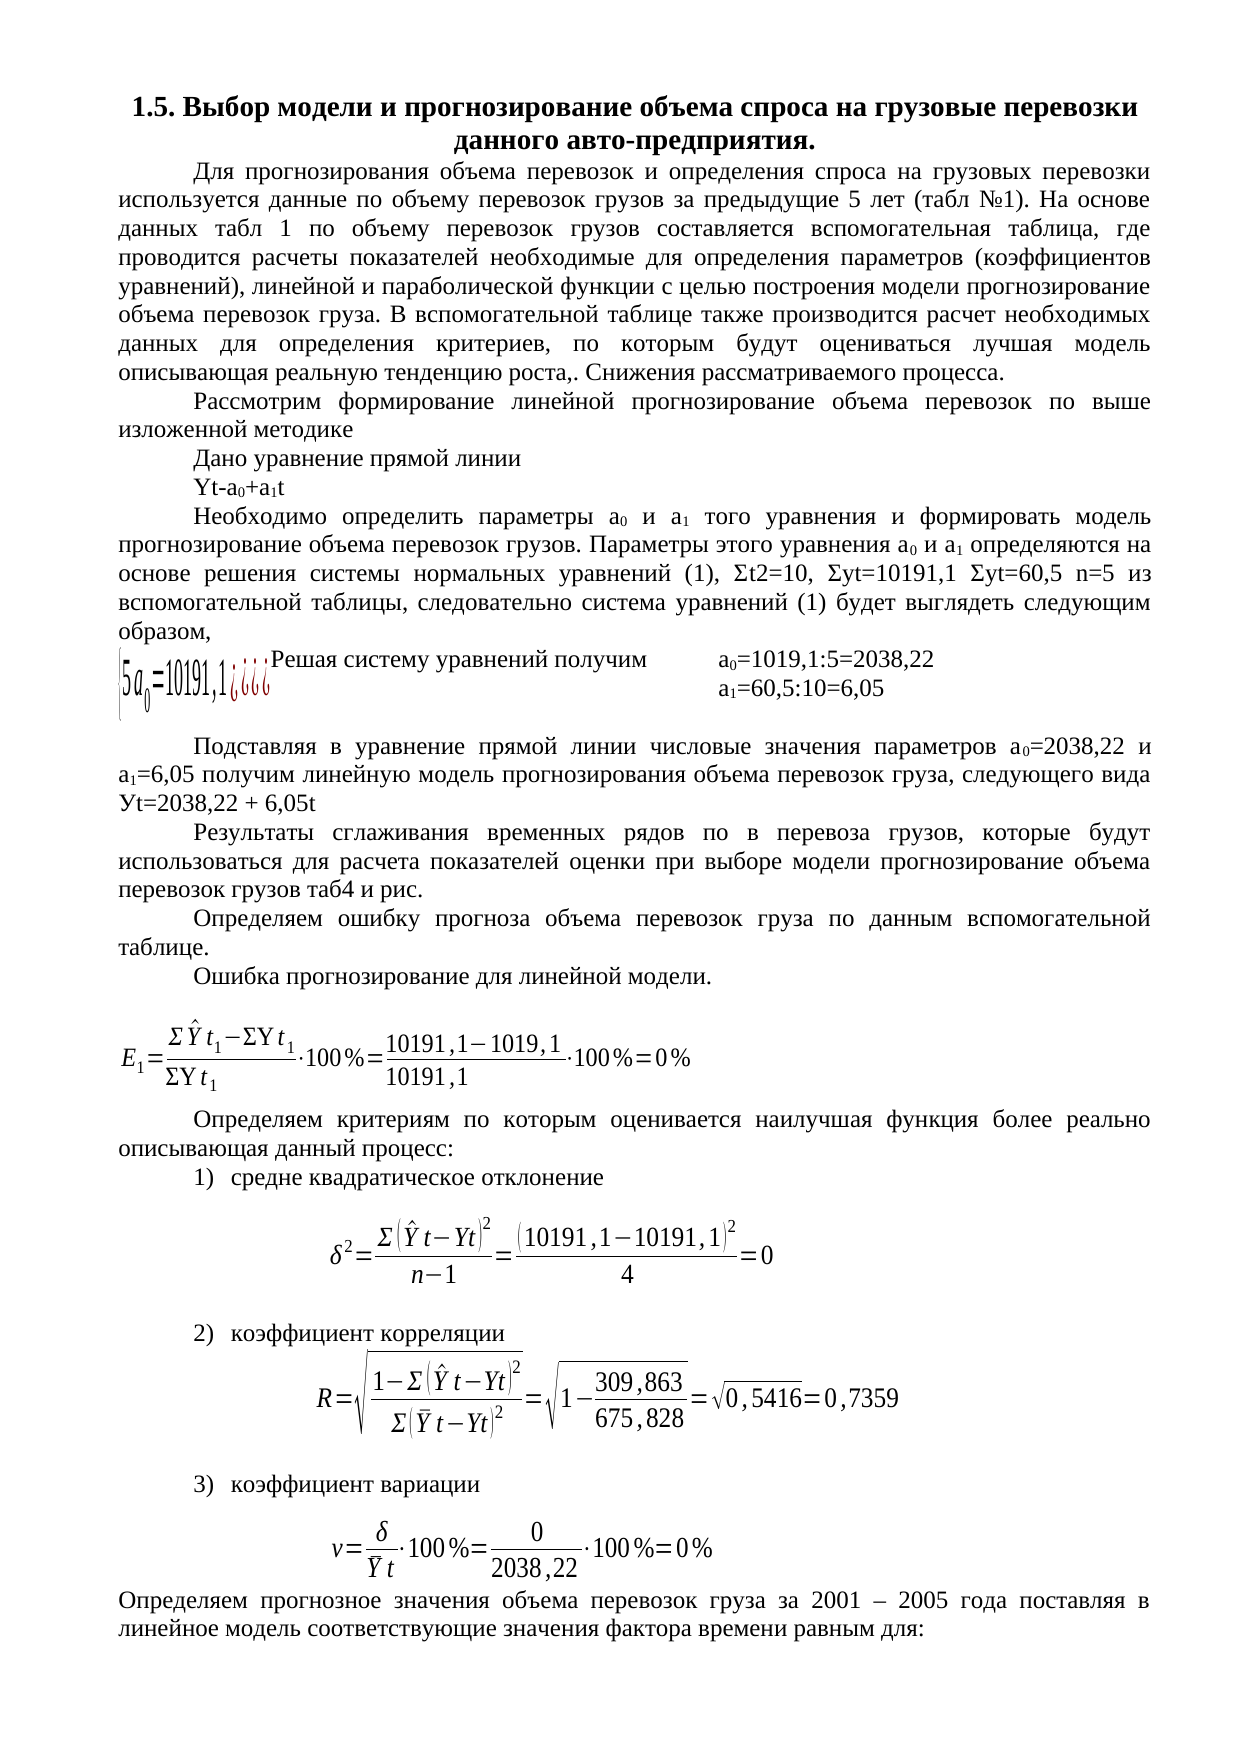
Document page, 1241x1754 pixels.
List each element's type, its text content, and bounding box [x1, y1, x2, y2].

text Дано уравнение прямой линии [118, 443, 1152, 472]
text Для прогнозирования объема перевозок и определения спроса на грузовых перевозки используется данные по объему перевозок грузов за предыдущие 5 лет (табл №1). На основе данных табл 1 по объему перевозок грузов составляется вспомогательная таблица, где проводится расчеты показателей необходимые для определения параметров (коэффициентов уравнений), линейной и параболической функции с целью построения модели прогнозирование объема перевозок груза. В вспомогательной таблице также производится расчет необходимых данных для определения критериев, по которым будут оцениваться лучшая модель описывающая реальную тенденцию роста,. Снижения рассматриваемого процесса. [118, 156, 1152, 386]
text Результаты сглаживания временных рядов по в перевоза грузов, которые будут использоваться для расчета показателей оценки при выборе модели прогнозирование объема перевозок грузов таб4 и рис. [118, 817, 1152, 903]
list коэффициент вариации [193, 1469, 1152, 1498]
text Ошибка прогнозирование для линейной модели. [118, 961, 1152, 989]
text Определяем критериям по которым оценивается наилучшая функция более реально описывающая данный процесс: [118, 1104, 1152, 1162]
text Определяем ошибку прогноза объема перевозок груза по данным вспомогательной таблице. [118, 903, 1152, 961]
text 1.5. Выбор модели и прогнозирование объема спроса на грузовые перевозки данного авто-предприятия. [118, 89, 1152, 156]
text Подставляя в уравнение прямой линии числовые значения параметров а0=2038,22 и а1=6,05 получим линейную модель прогнозирования объема перевозок груза, следующего вида Уt=2038,22 + 6,05t [118, 731, 1152, 817]
list коэффициент корреляции [193, 1318, 1152, 1346]
text Решая систему уравнений получим а0=1019,1:5=2038,22 [118, 644, 1152, 673]
list средне квадратическое отклонение [193, 1162, 1152, 1191]
text Yt-а0+а1t [118, 472, 1152, 501]
text Необходимо определить параметры а0 и а1 того уравнения и формировать модель прогнозирование объема перевозок грузов. Параметры этого уравнения а0 и а1 определяются на основе решения системы нормальных уравнений (1), Σt2=10, Σyt=10191,1 Σyt=60,5 n=5 из вспомогательной таблицы, следовательно система уравнений (1) будет выглядеть следующим образом, [118, 501, 1152, 644]
text а1=60,5:10=6,05 [118, 673, 1152, 702]
text Рассмотрим формирование линейной прогнозирование объема перевозок по выше изложенной методике [118, 386, 1152, 443]
text Определяем прогнозное значения объема перевозок груза за 2001 – 2005 года поставляя в линейное модель соответствующие значения фактора времени равным для: [118, 1498, 1152, 1642]
